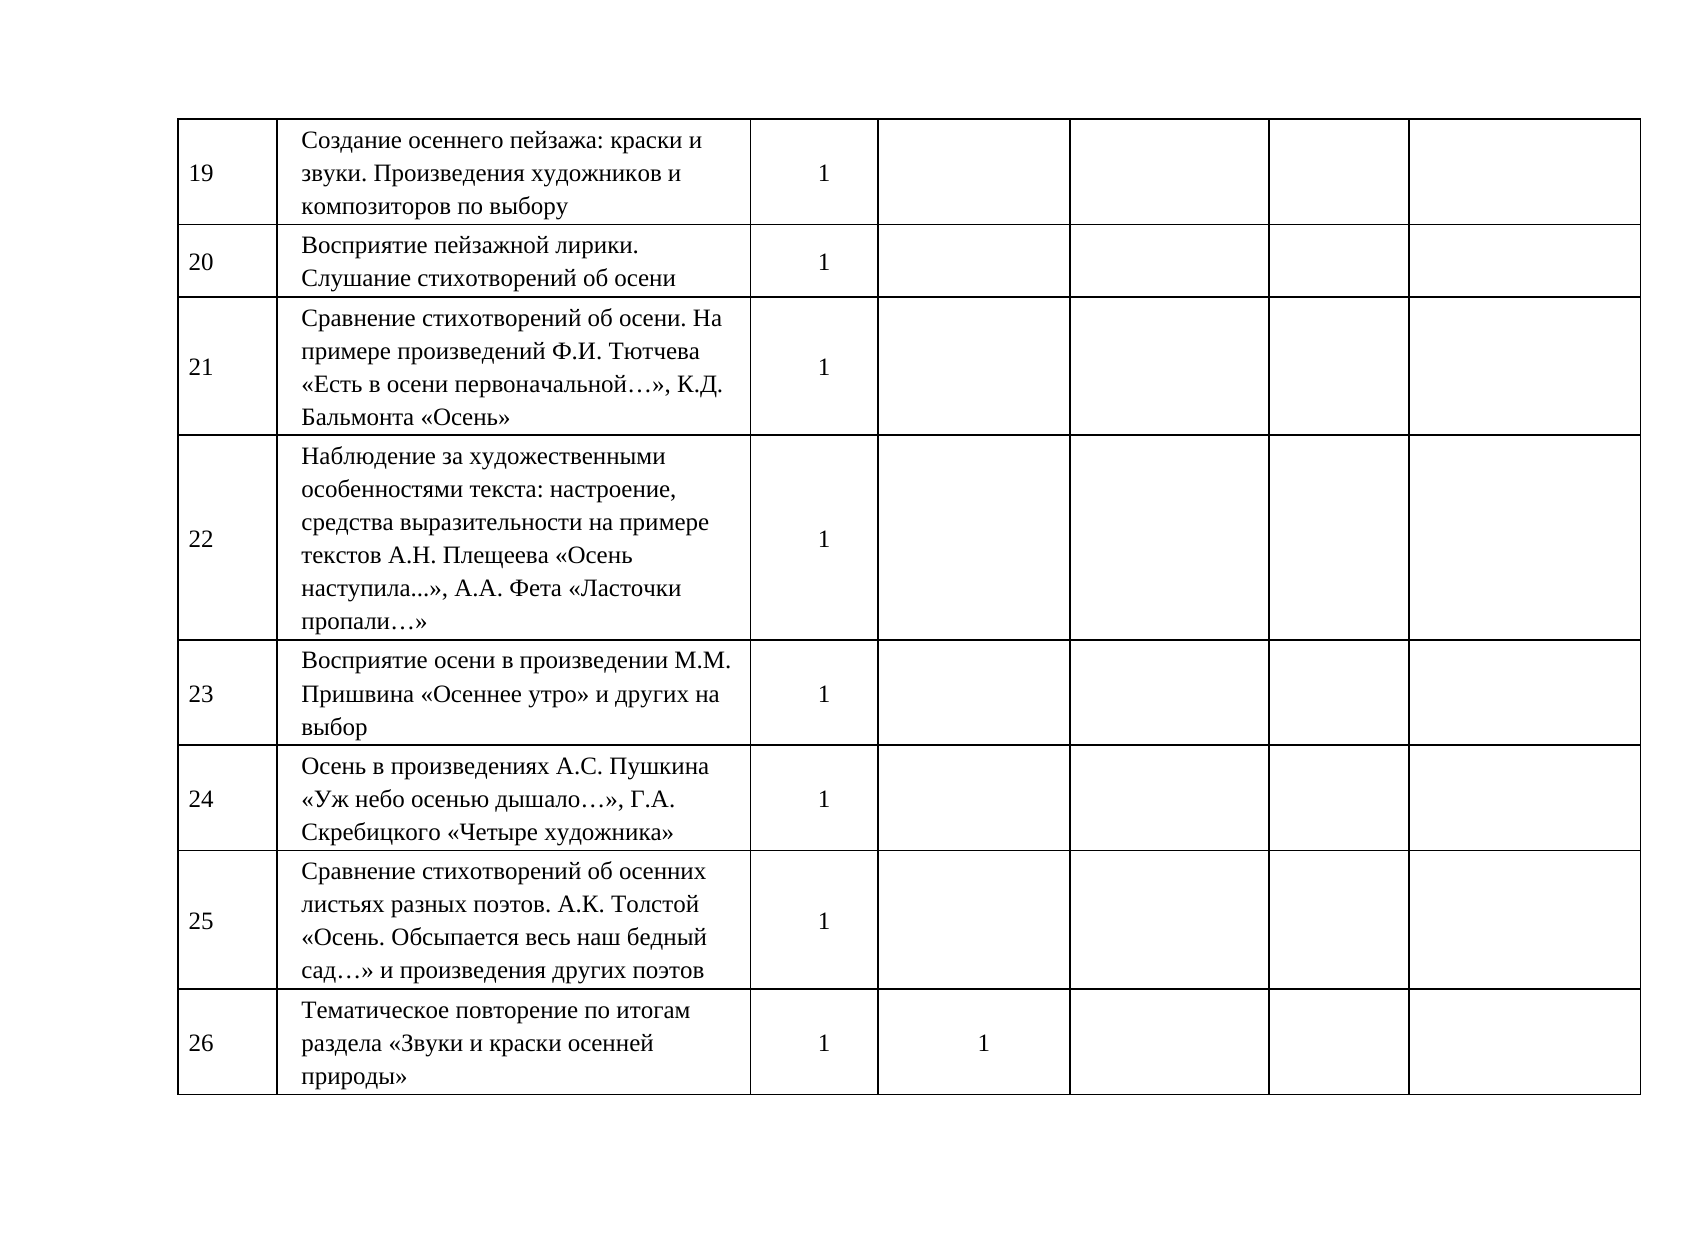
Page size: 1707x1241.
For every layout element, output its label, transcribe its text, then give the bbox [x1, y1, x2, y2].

table_cell [1270, 436, 1408, 639]
table_cell 21 [179, 298, 276, 434]
table_cell Восприятие пейзажной лирики. Слушание стихотворений об осени [278, 225, 750, 296]
table_cell [1410, 436, 1640, 639]
table_cell 1 [751, 298, 877, 434]
table_cell Создание осеннего пейзажа: краски и звуки. Произведения художников и композиторов по выбору [278, 120, 750, 223]
table_cell 23 [179, 641, 276, 744]
table_cell [879, 641, 1069, 744]
table_cell [1410, 990, 1640, 1093]
table_cell [1071, 990, 1268, 1093]
table_cell 24 [179, 746, 276, 850]
table_cell [1410, 298, 1640, 434]
table_cell 26 [179, 990, 276, 1093]
table_cell [1270, 298, 1408, 434]
table_cell Сравнение стихотворений об осенних листьях разных поэтов. А.К. Толстой «Осень. Обсыпается весь наш бедный сад…» и произведения других поэтов [278, 851, 750, 988]
table_cell [1410, 225, 1640, 296]
table_cell 1 [751, 851, 877, 988]
table_cell [1071, 851, 1268, 988]
table_cell [1410, 851, 1640, 988]
table_cell Сравнение стихотворений об осени. На примере произведений Ф.И. Тютчева «Есть в осени первоначальной…», К.Д. Бальмонта «Осень» [278, 298, 750, 434]
table_cell [1410, 120, 1640, 223]
table_cell [1071, 746, 1268, 850]
table_cell Осень в произведениях А.С. Пушкина «Уж небо осенью дышало…», Г.А. Скребицкого «Четыре художника» [278, 746, 750, 850]
table_cell [1270, 225, 1408, 296]
table_cell [1270, 990, 1408, 1093]
table_cell 1 [751, 641, 877, 744]
table_cell [1270, 120, 1408, 223]
table_cell 25 [179, 851, 276, 988]
table_cell 22 [179, 436, 276, 639]
table_cell [1270, 641, 1408, 744]
table_cell [1270, 746, 1408, 850]
table_cell [1270, 851, 1408, 988]
table_cell [879, 225, 1069, 296]
table_cell [879, 746, 1069, 850]
table_cell [1071, 225, 1268, 296]
table_cell [1410, 746, 1640, 850]
table_cell 1 [879, 990, 1069, 1093]
table_cell [1071, 120, 1268, 223]
table_cell [879, 120, 1069, 223]
table_cell 1 [751, 436, 877, 639]
table_cell 1 [751, 120, 877, 223]
table_cell [1071, 298, 1268, 434]
table_cell [1071, 436, 1268, 639]
table_cell Наблюдение за художественными особенностями текста: настроение, средства выразительности на примере текстов А.Н. Плещеева «Осень наступила...», А.А. Фета «Ласточки пропали…» [278, 436, 750, 639]
table_cell Восприятие осени в произведении М.М. Пришвина «Осеннее утро» и других на выбор [278, 641, 750, 744]
table_cell 19 [179, 120, 276, 223]
table_cell [879, 851, 1069, 988]
table_cell [879, 298, 1069, 434]
table_cell 1 [751, 225, 877, 296]
table_cell [1410, 641, 1640, 744]
table_cell Тематическое повторение по итогам раздела «Звуки и краски осенней природы» [278, 990, 750, 1093]
table_cell 1 [751, 746, 877, 850]
table_cell 20 [179, 225, 276, 296]
table_cell [1071, 641, 1268, 744]
table_cell [879, 436, 1069, 639]
table_cell 1 [751, 990, 877, 1093]
